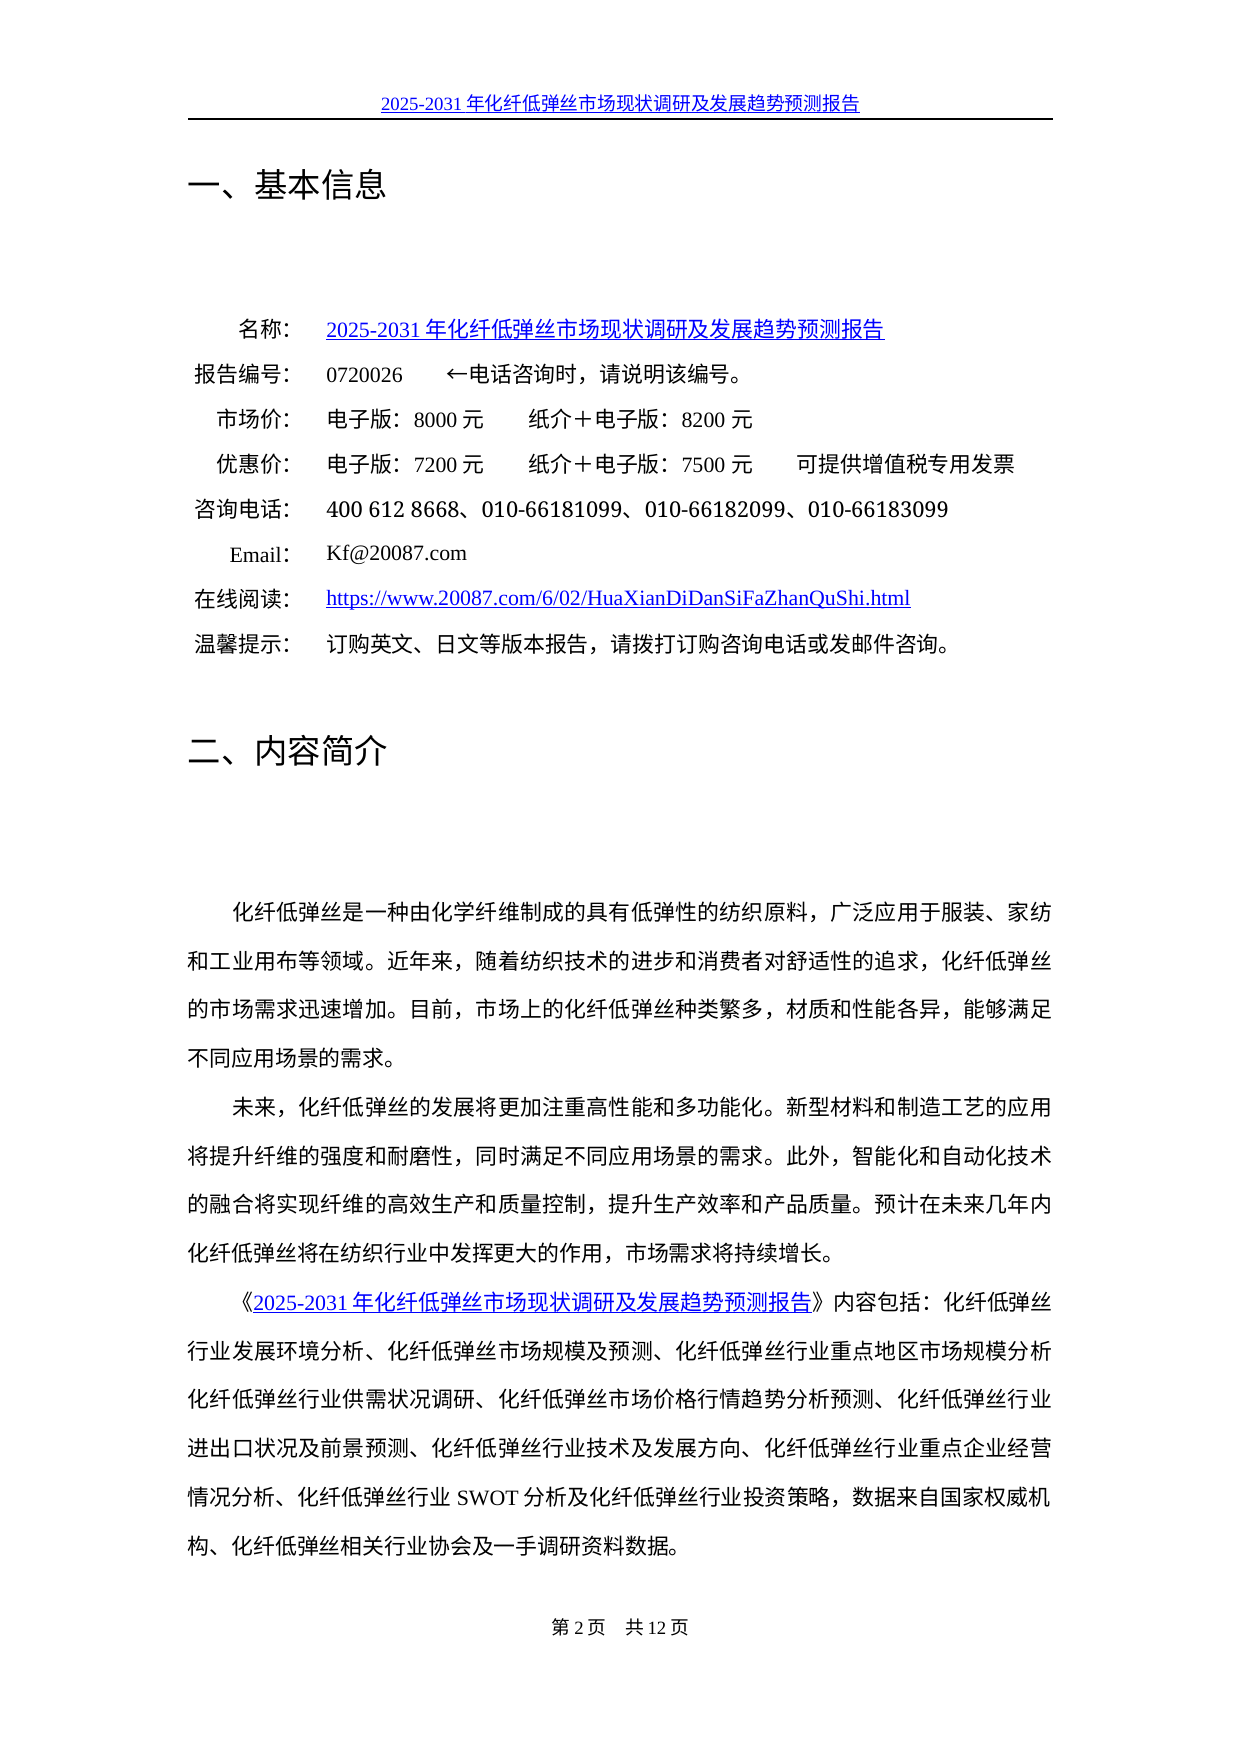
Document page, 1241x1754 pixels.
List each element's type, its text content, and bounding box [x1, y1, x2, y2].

table_cell 咨询电话： [167, 492, 315, 537]
table_cell Kf@20087.com [315, 537, 1073, 582]
table_cell 0720026 ←电话咨询时，请说明该编号。 [315, 357, 1073, 402]
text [187, 894, 1053, 1561]
table_cell 在线阅读： [167, 582, 315, 627]
title 一、基本信息 [187, 150, 1053, 215]
table_cell Email： [167, 537, 315, 582]
table_cell [315, 582, 1073, 627]
table_cell 优惠价： [167, 447, 315, 492]
table_header 2025-2031年化纤低弹丝市场现状调研及发展趋势预测报告 [315, 312, 1073, 357]
title 二、内容简介 [187, 717, 1053, 782]
table_cell 订购英文、日文等版本报告，请拨打订购咨询电话或发邮件咨询。 [315, 627, 1073, 672]
table_cell 电子版：7200 元 纸介＋电子版：7500 元 可提供增值税专用发票 [315, 447, 1073, 492]
table_cell 报告编号： [167, 357, 315, 402]
table_cell 温馨提示： [167, 627, 315, 672]
table_cell 市场价： [167, 402, 315, 447]
table_cell 电子版：8000 元 纸介＋电子版：8200 元 [315, 402, 1073, 447]
table_header 名称： [167, 312, 315, 357]
table_cell 400 612 8668、010-66181099、010-66182099、010-66183099 [315, 492, 1073, 537]
